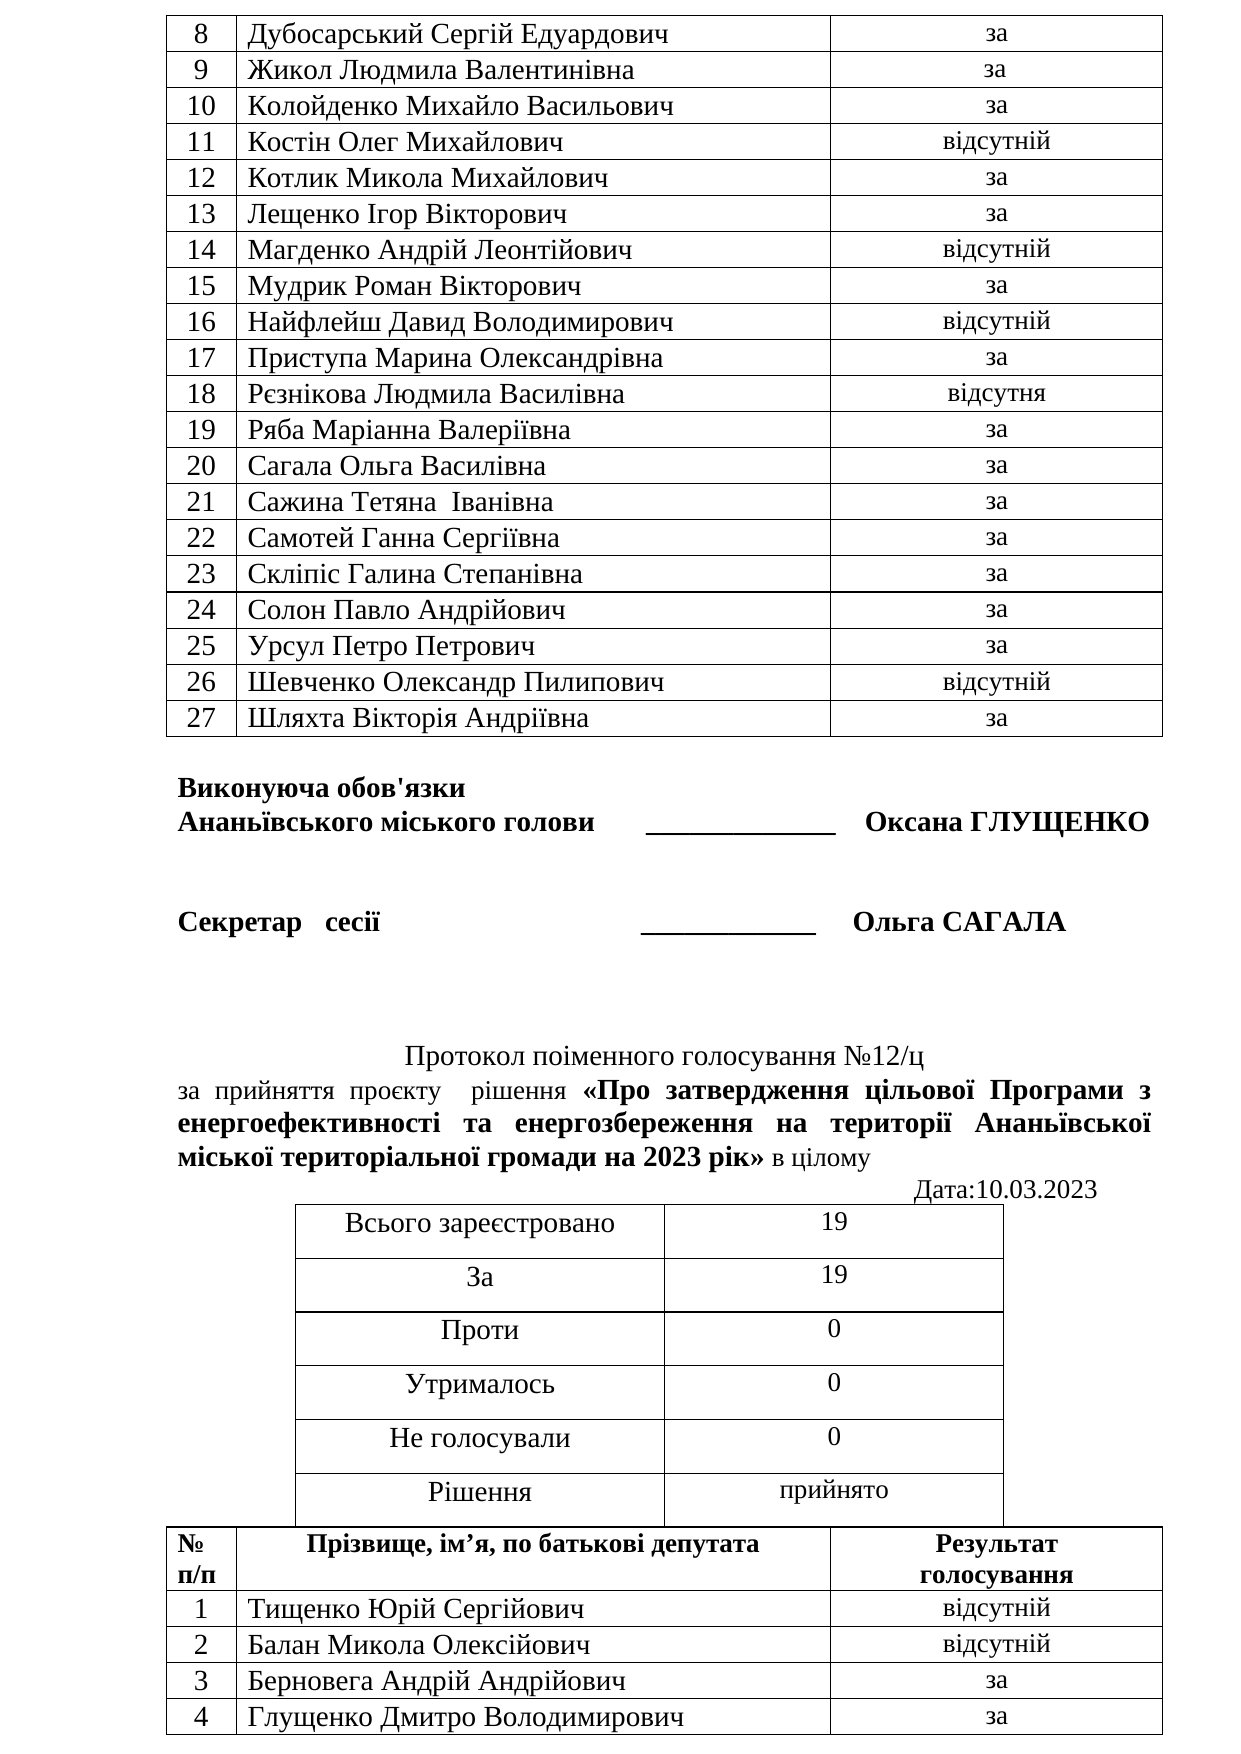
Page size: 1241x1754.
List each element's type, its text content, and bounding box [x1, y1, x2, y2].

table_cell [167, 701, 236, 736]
text Виконуюча обов'язки [177, 770, 1152, 804]
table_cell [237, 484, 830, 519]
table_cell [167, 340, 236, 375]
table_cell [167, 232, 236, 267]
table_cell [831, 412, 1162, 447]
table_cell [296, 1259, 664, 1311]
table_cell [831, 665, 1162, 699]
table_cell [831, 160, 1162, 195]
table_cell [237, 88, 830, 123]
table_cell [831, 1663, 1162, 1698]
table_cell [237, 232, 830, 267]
text Протокол поіменного голосування №12/ц [177, 1038, 1152, 1072]
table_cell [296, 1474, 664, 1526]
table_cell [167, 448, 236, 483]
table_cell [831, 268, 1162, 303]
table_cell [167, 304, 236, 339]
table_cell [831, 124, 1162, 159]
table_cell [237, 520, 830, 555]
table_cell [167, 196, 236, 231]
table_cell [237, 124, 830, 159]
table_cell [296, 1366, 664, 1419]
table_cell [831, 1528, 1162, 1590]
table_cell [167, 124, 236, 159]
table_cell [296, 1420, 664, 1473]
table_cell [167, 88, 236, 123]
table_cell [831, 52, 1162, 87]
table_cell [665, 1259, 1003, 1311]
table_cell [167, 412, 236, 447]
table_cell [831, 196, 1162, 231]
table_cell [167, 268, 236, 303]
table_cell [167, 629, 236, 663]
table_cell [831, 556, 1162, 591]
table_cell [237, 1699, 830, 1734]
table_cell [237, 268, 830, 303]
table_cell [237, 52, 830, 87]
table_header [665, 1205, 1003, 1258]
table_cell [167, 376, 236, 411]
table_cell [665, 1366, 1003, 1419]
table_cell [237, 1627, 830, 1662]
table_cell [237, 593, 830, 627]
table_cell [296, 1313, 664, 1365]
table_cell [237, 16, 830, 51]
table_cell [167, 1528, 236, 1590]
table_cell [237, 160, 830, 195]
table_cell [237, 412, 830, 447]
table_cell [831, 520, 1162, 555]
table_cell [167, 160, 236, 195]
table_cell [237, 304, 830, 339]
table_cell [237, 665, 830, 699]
text за прийняття проєкту рішення «Про затвердження цільової Програми з енергоефективності та енергозбереження на території Ананьївської міської територіальної громади на 2023 рік» в цілому [177, 1072, 1152, 1173]
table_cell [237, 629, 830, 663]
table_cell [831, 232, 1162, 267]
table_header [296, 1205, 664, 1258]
text Дата:10.03.2023 [177, 1173, 1152, 1204]
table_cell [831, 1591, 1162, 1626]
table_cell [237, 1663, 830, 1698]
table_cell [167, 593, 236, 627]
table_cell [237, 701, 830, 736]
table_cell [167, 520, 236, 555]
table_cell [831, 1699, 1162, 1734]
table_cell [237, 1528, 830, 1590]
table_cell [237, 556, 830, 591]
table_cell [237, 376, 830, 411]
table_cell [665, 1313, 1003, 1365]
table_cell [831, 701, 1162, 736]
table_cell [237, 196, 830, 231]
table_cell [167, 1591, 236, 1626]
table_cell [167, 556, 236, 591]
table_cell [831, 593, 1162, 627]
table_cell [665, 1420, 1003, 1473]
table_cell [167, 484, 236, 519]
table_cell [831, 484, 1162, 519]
text Секретар сесії ____________ Ольга САГАЛА [177, 904, 1152, 938]
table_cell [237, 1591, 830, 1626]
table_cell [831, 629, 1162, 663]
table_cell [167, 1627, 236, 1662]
text Ананьївського міського голови _____________ Оксана ГЛУЩЕНКО [177, 804, 1152, 837]
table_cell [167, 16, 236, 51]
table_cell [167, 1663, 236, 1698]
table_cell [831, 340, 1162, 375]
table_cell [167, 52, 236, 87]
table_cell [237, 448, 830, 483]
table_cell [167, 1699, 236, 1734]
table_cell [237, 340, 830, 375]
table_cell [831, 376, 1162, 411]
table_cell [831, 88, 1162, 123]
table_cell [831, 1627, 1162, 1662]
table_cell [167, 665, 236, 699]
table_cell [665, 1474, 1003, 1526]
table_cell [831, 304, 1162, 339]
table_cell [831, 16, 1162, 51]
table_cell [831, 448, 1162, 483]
